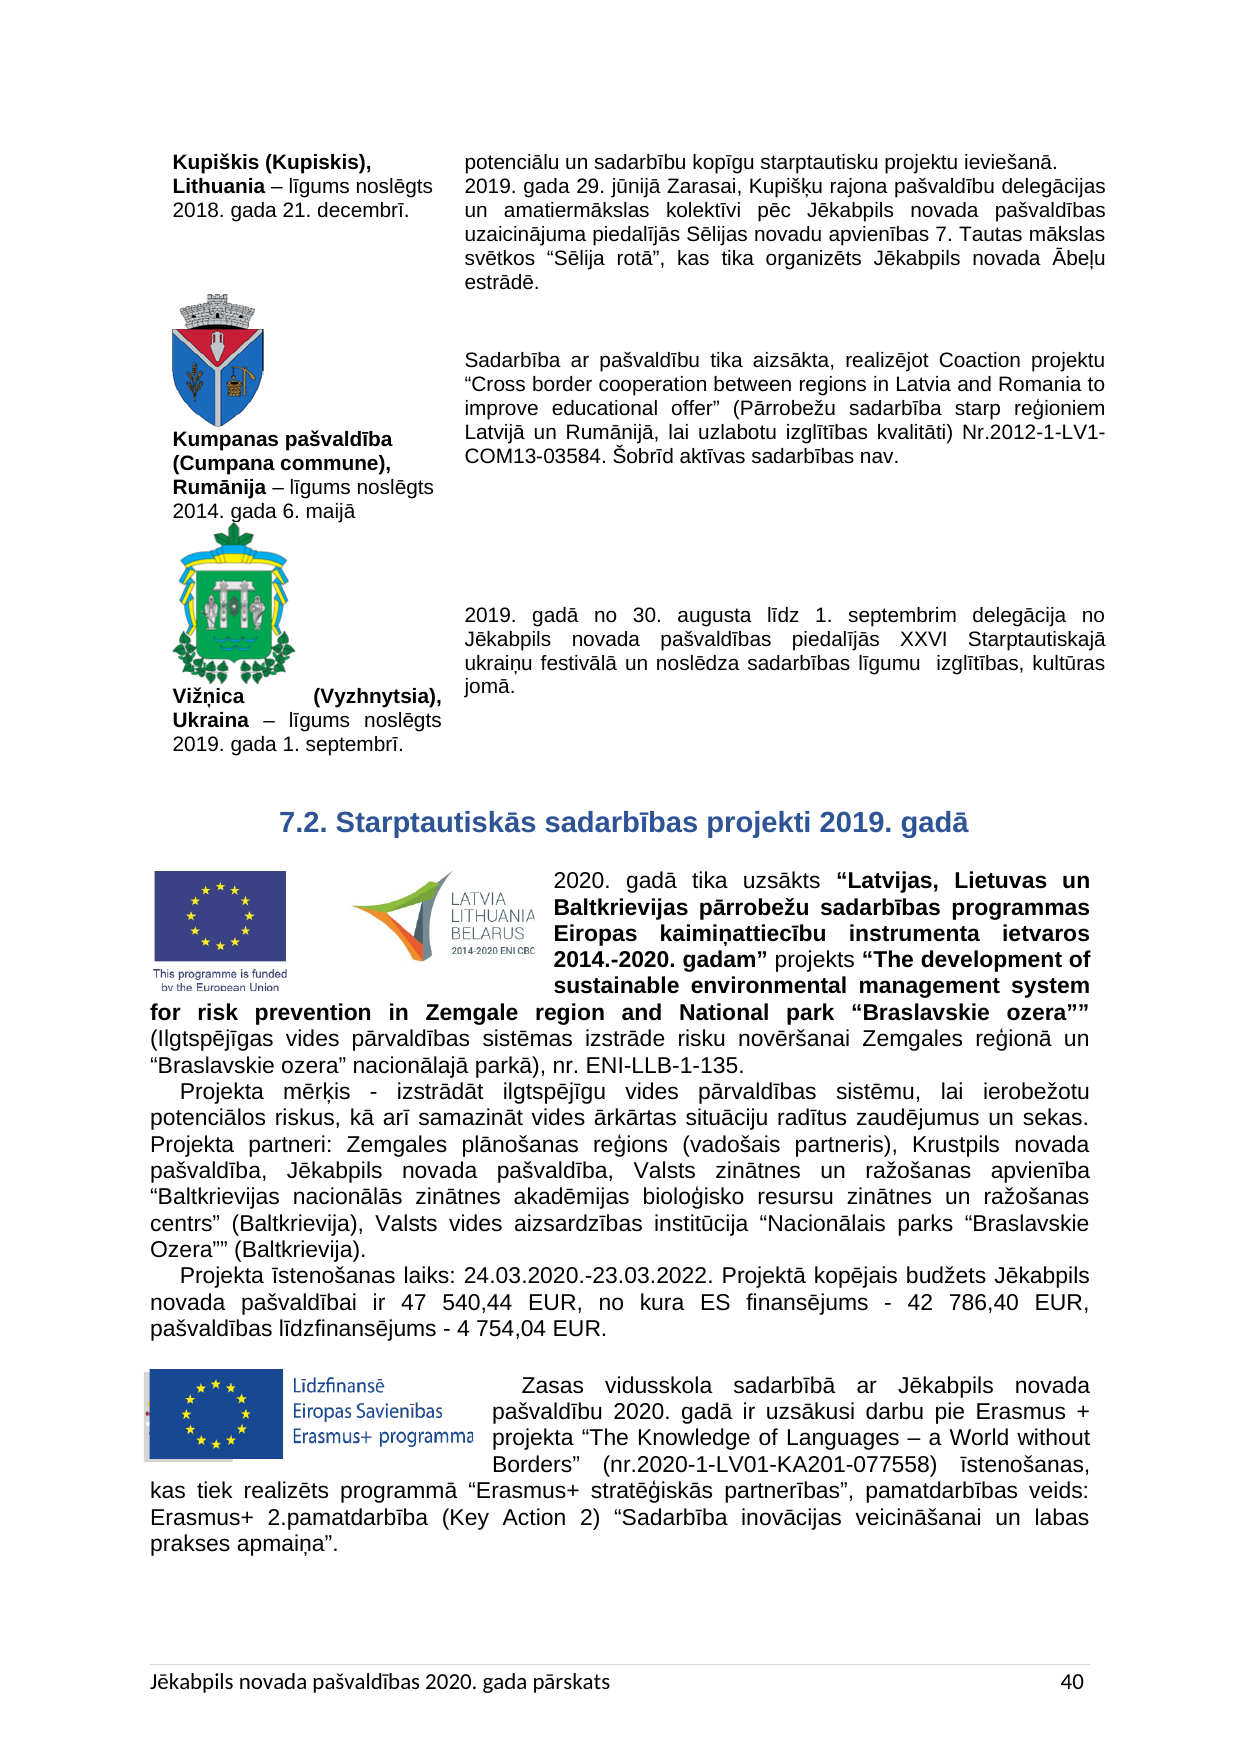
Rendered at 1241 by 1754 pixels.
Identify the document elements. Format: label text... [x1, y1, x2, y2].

table_cell Vižņica (Vyzhnytsia), Ukraina – līgums noslēgts 2019. gada 1. septembrī. [161, 523, 453, 778]
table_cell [453, 150, 1117, 294]
picture [150, 868, 535, 991]
picture [172, 522, 296, 684]
table_cell Sadarbība ar pašvaldību tika aizsākta, realizējot Coaction projektu “Cross border cooperation between regions in Latvia and Romania to improve educational offer” (Pārrobežu sadarbība starp reģioniem Latvijā un Rumānijā, lai uzlabotu izglītības kvalitāti) Nr.2012-1-LV1-COM13-03584. Šobrīd aktīvas sadarbības nav. [453, 294, 1117, 522]
text Projekta īstenošanas laiks: 24.03.2020.-23.03.2022. Projektā kopējais budžets Jēkabpils novada pašvaldībai ir 47 540,44 EUR, no kura ES finansējums - 42 786,40 EUR, pašvaldības līdzfinansējums - 4 754,04 EUR. [150, 1262, 1090, 1341]
subtitle 7.2. Starptautiskās sadarbības projekti 2019. gadā [150, 805, 1090, 838]
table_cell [161, 150, 453, 294]
picture [172, 293, 264, 427]
table_cell 2019. gadā no 30. augusta līdz 1. septembrim delegācija no Jēkabpils novada pašvaldības piedalījās XXVI Starptautiskajā ukraiņu festivālā un noslēdza sadarbības līgumu izglītības, kultūras jomā. [453, 523, 1117, 778]
list Zasas vidusskola sadarbībā ar Jēkabpils novada pašvaldību 2020. gadā ir uzsākusi darbu pie Erasmus + projekta “The Knowledge of Languages – a World without Borders” (nr.2020-1-LV01-KA201-077558) īstenošanas, kas tiek realizēts programmā “Erasmus+ stratēģiskās partnerības”, pamatdarbības veids: Erasmus+ 2.pamatdarbība (Key Action 2) “Sadarbība inovācijas veicināšanai un labas prakses apmaiņa”. [150, 1372, 1090, 1556]
text Projekta mērķis - izstrādāt ilgtspējīgu vides pārvaldības sistēmu, lai ierobežotu potenciālos riskus, kā arī samazināt vides ārkārtas situāciju radītus zaudējumus un sekas. Projekta partneri: Zemgales plānošanas reģions (vadošais partneris), Krustpils novada pašvaldība, Jēkabpils novada pašvaldība, Valsts zinātnes un ražošanas apvienība “Baltkrievijas nacionālās zinātnes akadēmijas bioloģisko resursu zinātnes un ražošanas centrs” (Baltkrievija), Valsts vides aizsardzības institūcija “Nacionālais parks “Braslavskie Ozera”” (Baltkrievija). [150, 1078, 1090, 1262]
text 2020. gadā tika uzsākts “Latvijas, Lietuvas un Baltkrievijas pārrobežu sadarbības programmas Eiropas kaimiņattiecību instrumenta ietvaros 2014.-2020. gadam” projekts “The development of sustainable environmental management system for risk prevention in Zemgale region and National park “Braslavskie ozera”” (Ilgtspējīgas vides pārvaldības sistēmas izstrāde risku novēršanai Zemgales reģionā un “Braslavskie ozera” nacionālajā parkā), nr. ENI-LLB-1-135. [150, 867, 1090, 1078]
table_cell Kumpanas pašvaldība (Cumpana commune), Rumānija – līgums noslēgts 2014. gada 6. maijā [161, 294, 453, 522]
picture [143, 1369, 474, 1462]
